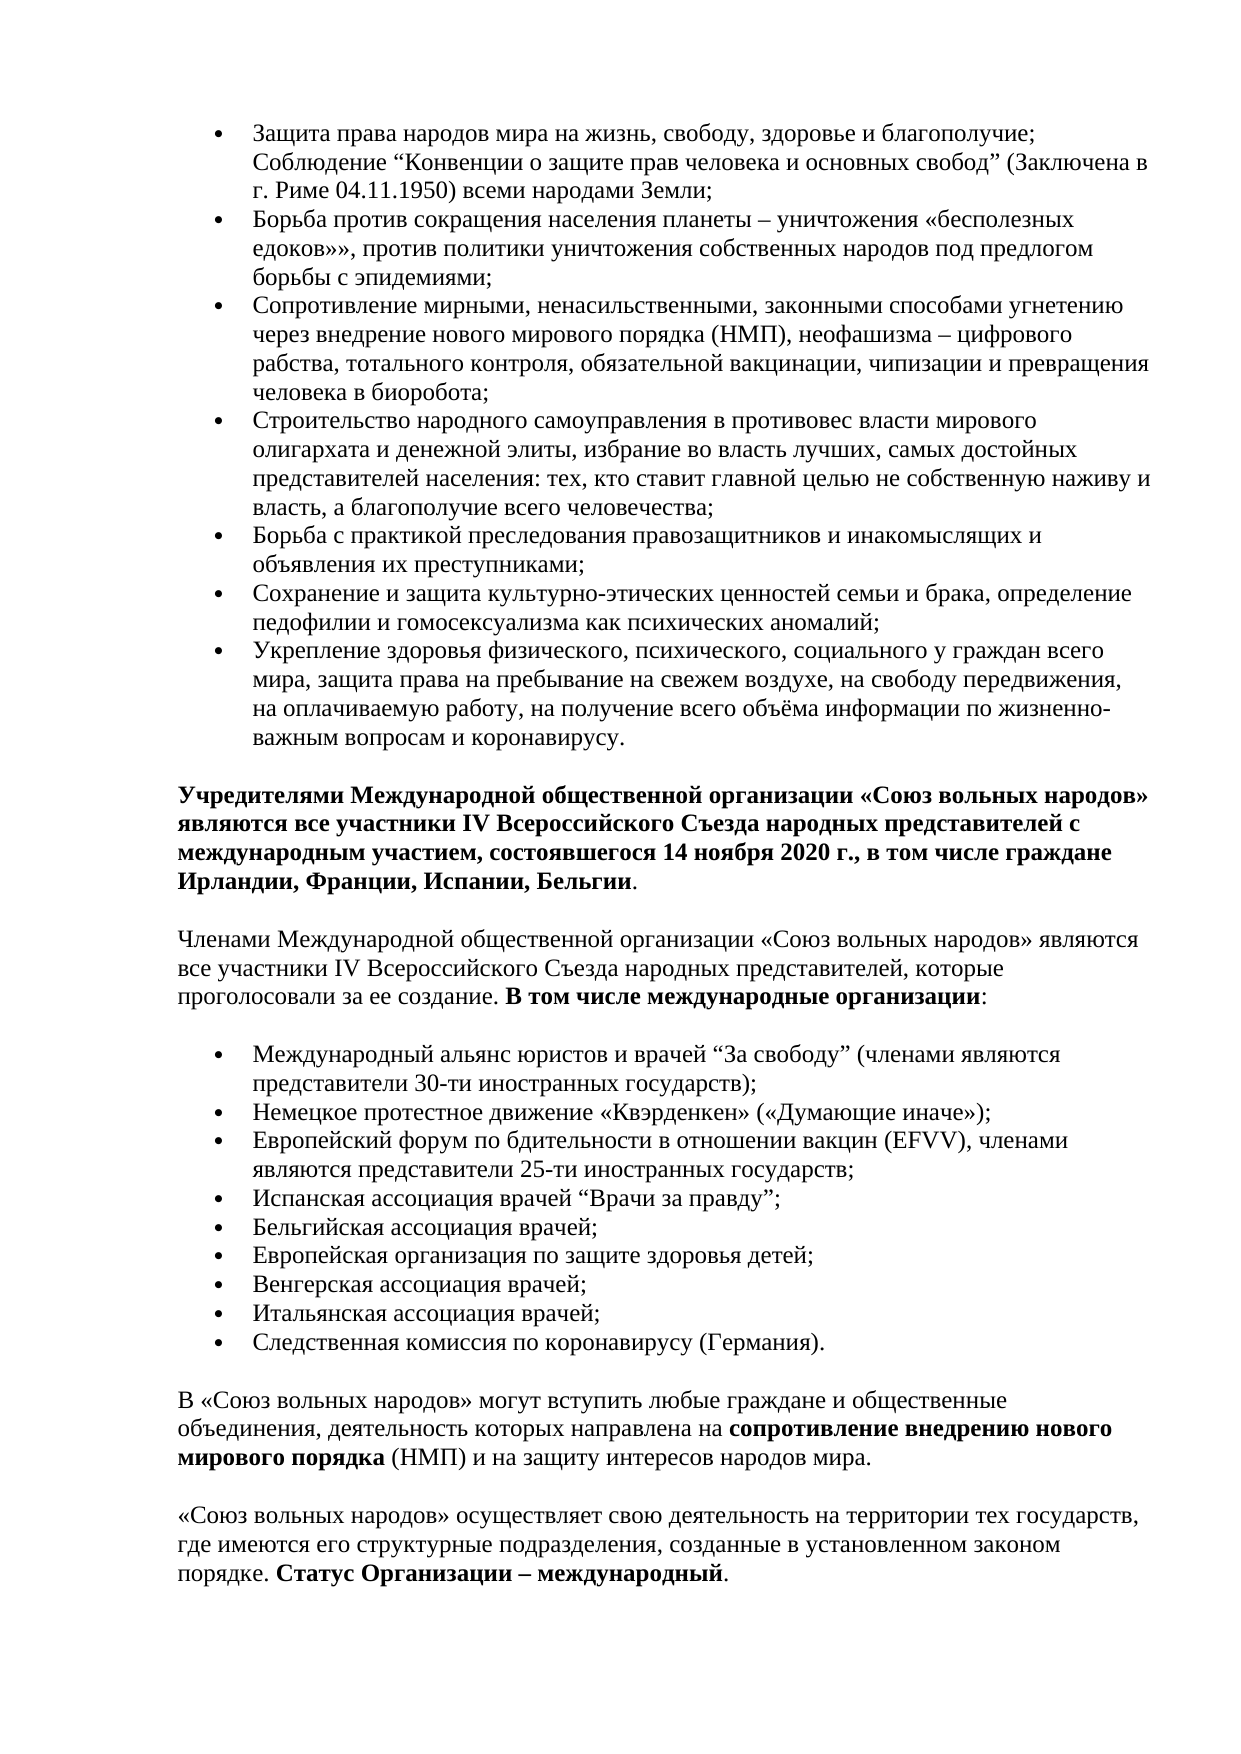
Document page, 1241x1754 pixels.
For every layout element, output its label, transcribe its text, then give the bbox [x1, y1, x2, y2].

list Европейский форум по бдительности в отношении вакцин (EFVV), членами являются представители 25-ти иностранных государств; [215, 1126, 1152, 1183]
list Бельгийская ассоциация врачей; [215, 1212, 1152, 1241]
list Борьба против сокращения населения планеты – уничтожения «бесполезных едоков»», против политики уничтожения собственных народов под предлогом борьбы с эпидемиями; [215, 204, 1152, 291]
text В «Союз вольных народов» могут вступить любые граждане и общественные объединения, деятельность которых направлена на сопротивление внедрению нового мирового порядка (НМП) и на защиту интересов народов мира. [177, 1385, 1152, 1471]
list Борьба с практикой преследования правозащитников и инакомыслящих и объявления их преступниками; [215, 521, 1152, 578]
text «Союз вольных народов» осуществляет свою деятельность на территории тех государств, где имеются его структурные подразделения, созданные в установленном законом порядке. Статус Организации – международный. [177, 1500, 1152, 1586]
list Укрепление здоровья физического, психического, социального у граждан всего мира, защита права на пребывание на свежем воздухе, на свободу передвижения, на оплачиваемую работу, на получение всего объёма информации по жизненно-важным вопросам и коронавирусу. [215, 636, 1152, 751]
list Венгерская ассоциация врачей; [215, 1269, 1152, 1298]
list Строительство народного самоуправления в противовес власти мирового олигархата и денежной элиты, избрание во власть лучших, самых достойных представителей населения: тех, кто ставит главной целью не собственную наживу и власть, а благополучие всего человечества; [215, 406, 1152, 521]
list Европейская организация по защите здоровья детей; [215, 1241, 1152, 1269]
list Немецкое протестное движение «Квэрденкен» («Думающие иначе»); [215, 1097, 1152, 1126]
text Учредителями Международной общественной организации «Союз вольных народов» являются все участники IV Всероссийского Съезда народных представителей с международным участием, состоявшегося 14 ноября 2020 г., в том числе граждане Ирландии, Франции, Испании, Бельгии. [177, 780, 1152, 895]
text Членами Международной общественной организации «Союз вольных народов» являются все участники IV Всероссийского Съезда народных представителей, которые проголосовали за ее создание. В том числе международные организации: [177, 924, 1152, 1010]
list Международный альянс юристов и врачей “За свободу” (членами являются представители 30-ти иностранных государств); [215, 1039, 1152, 1097]
list Сохранение и защита культурно-этических ценностей семьи и брака, определение педофилии и гомосексуализма как психических аномалий; [215, 578, 1152, 636]
list Сопротивление мирными, ненасильственными, законными способами угнетению через внедрение нового мирового порядка (НМП), неофашизма – цифрового рабства, тотального контроля, обязательной вакцинации, чипизации и превращения человека в биоробота; [215, 291, 1152, 406]
list Защита права народов мира на жизнь, свободу, здоровье и благополучие; Соблюдение “Конвенции о защите прав человека и основных свобод” (Заключена в г. Риме 04.11.1950) всеми народами Земли; [215, 118, 1152, 204]
list Следственная комиссия по коронавирусу (Германия). [215, 1327, 1152, 1356]
list Итальянская ассоциация врачей; [215, 1298, 1152, 1327]
list Испанская ассоциация врачей “Врачи за правду”; [215, 1183, 1152, 1212]
